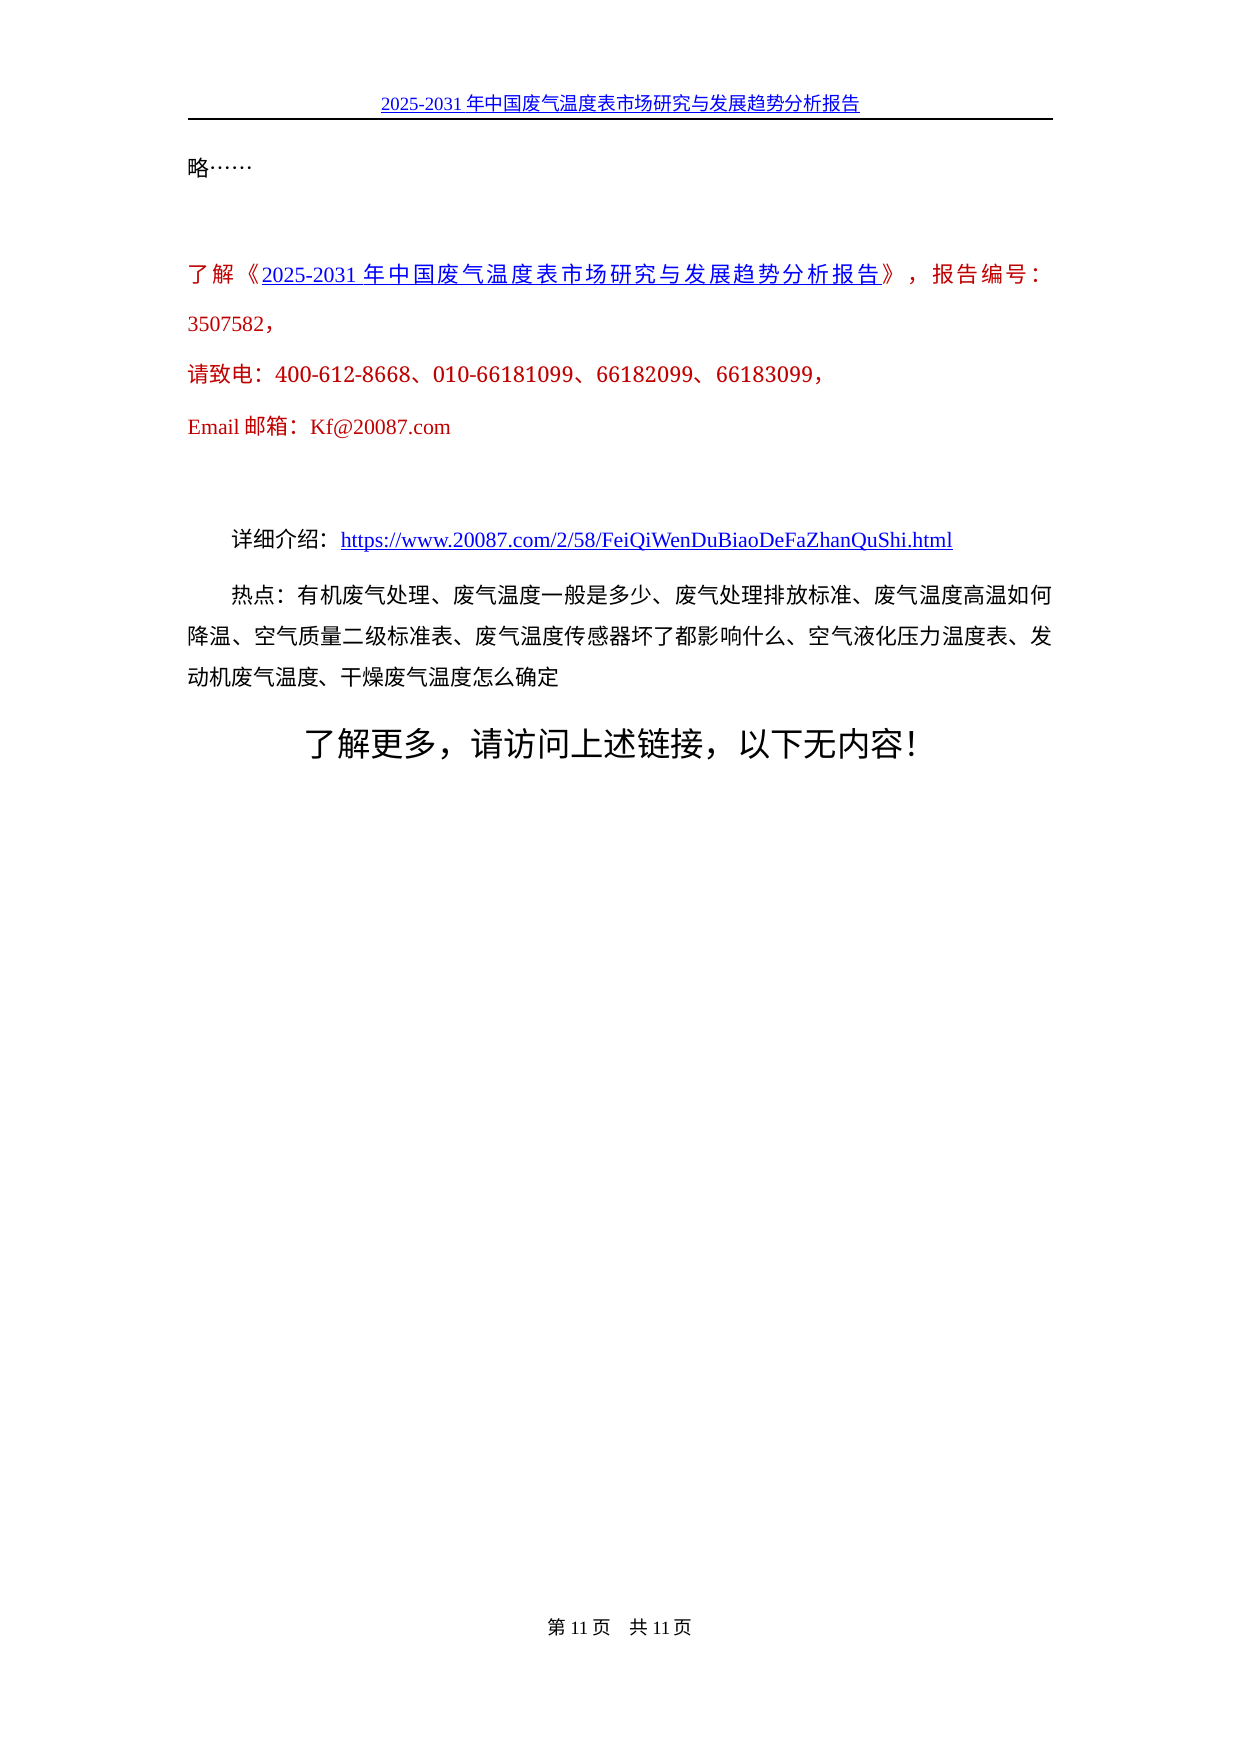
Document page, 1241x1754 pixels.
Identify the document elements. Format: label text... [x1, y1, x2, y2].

title 了解更多，请访问上述链接，以下无内容！ [187, 709, 1053, 774]
text Email邮箱：Kf@20087.com [187, 408, 1053, 441]
text 详细介绍：https://www.20087.com/2/58/FeiQiWenDuBiaoDeFaZhanQuShi.html [187, 521, 1053, 554]
text 了解《2025-2031年中国废气温度表市场研究与发展趋势分析报告》，报告编号：3507582， [187, 257, 1053, 338]
text 热点：有机废气处理、废气温度一般是多少、废气处理排放标准、废气温度高温如何降温、空气质量二级标准表、废气温度传感器坏了都影响什么、空气液化压力温度表、发动机废气温度、干燥废气温度怎么确定 [187, 578, 1053, 692]
text 请致电：400-612-8668、010-66181099、66182099、66183099， [187, 357, 1053, 389]
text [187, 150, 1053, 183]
